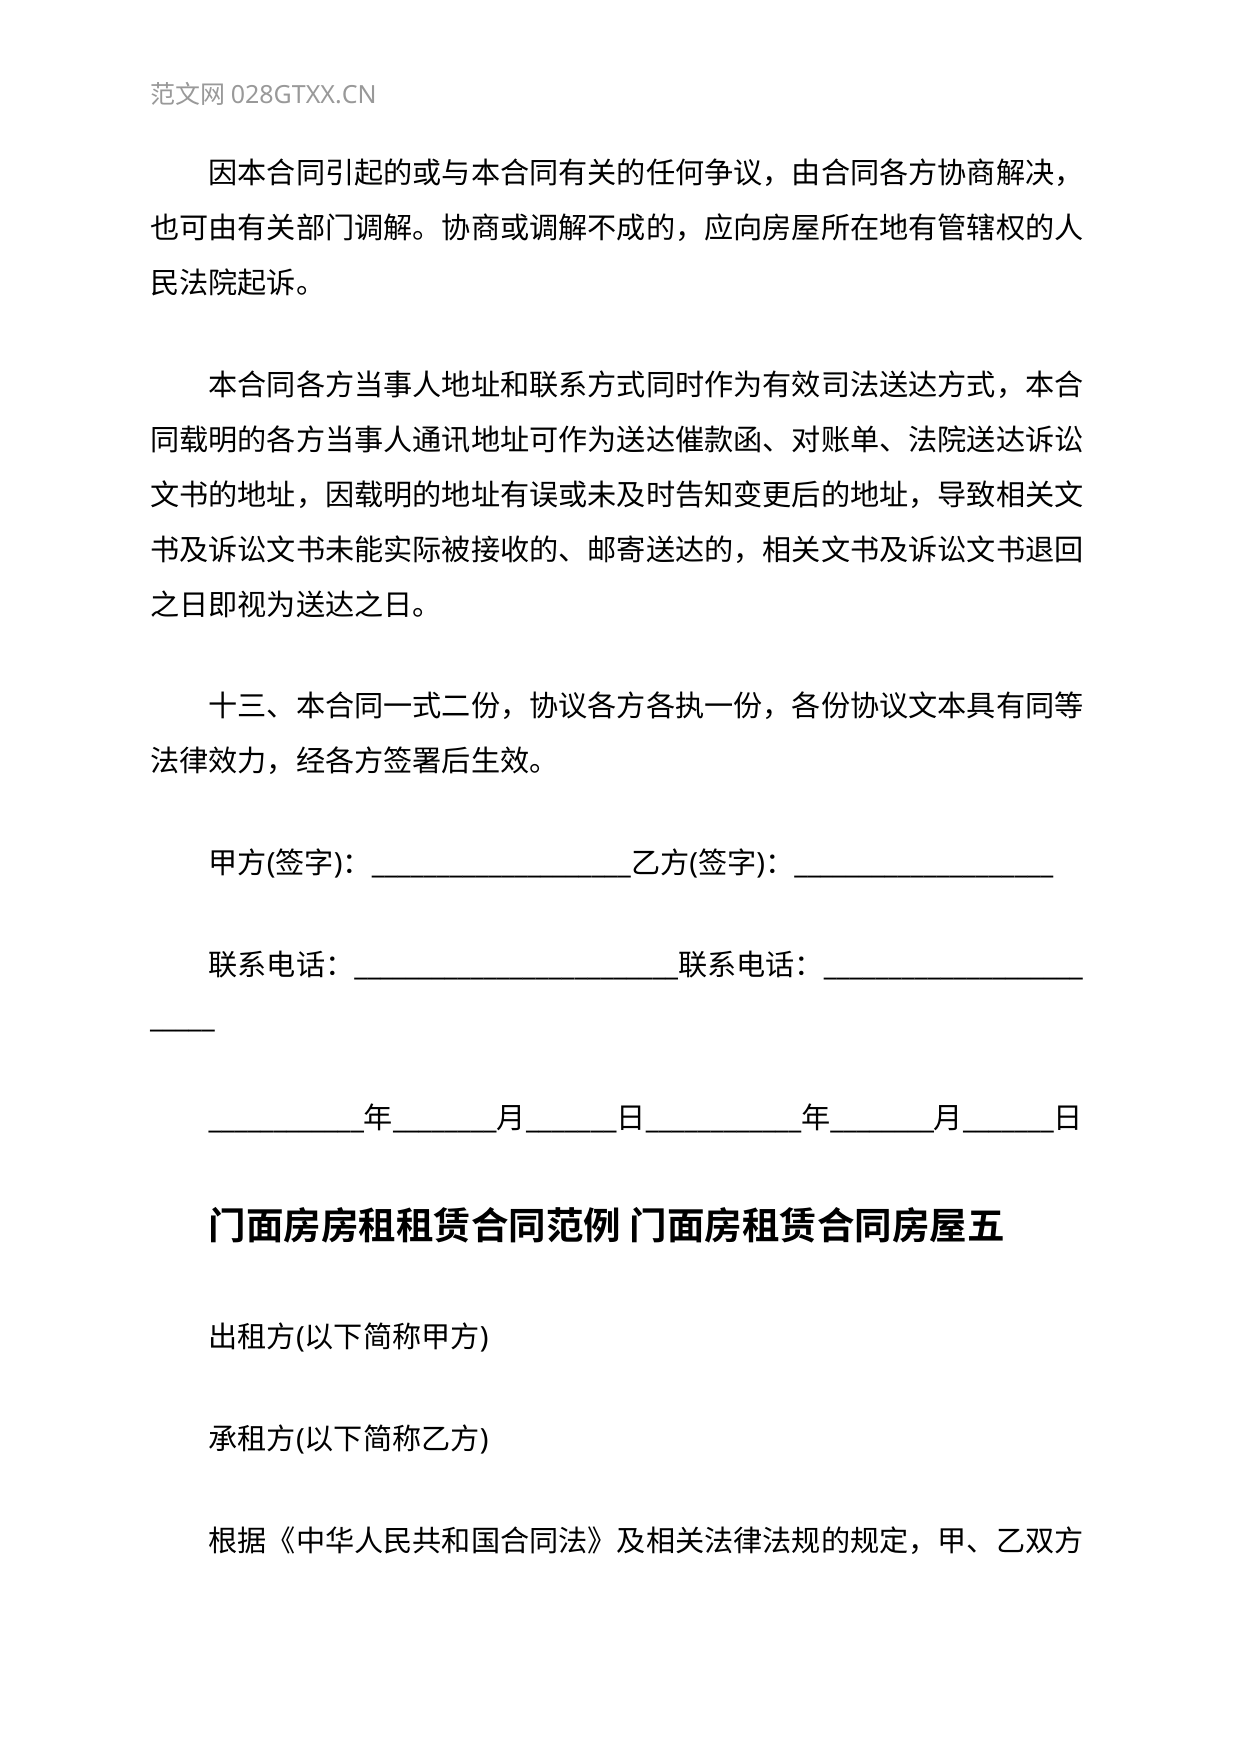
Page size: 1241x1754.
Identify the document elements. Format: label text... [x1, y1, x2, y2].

text ____________年________月_______日____________年________月_______日 [150, 1094, 1090, 1137]
text 本合同各方当事人地址和联系方式同时作为有效司法送达方式，本合同载明的各方当事人通讯地址可作为送达催款函、对账单、法院送达诉讼文书的地址，因载明的地址有误或未及时告知变更后的地址，导致相关文书及诉讼文书未能实际被接收的、邮寄送达的，相关文书及诉讼文书退回之日即视为送达之日。 [150, 362, 1090, 623]
text 门面房房租租赁合同范例 门面房租赁合同房屋五 [150, 1196, 1090, 1251]
text 承租方(以下简称乙方) [150, 1416, 1090, 1458]
text 出租方(以下简称甲方) [150, 1314, 1090, 1356]
text 甲方(签字)：____________________乙方(签字)：____________________ [150, 839, 1090, 882]
text 联系电话：_________________________联系电话：_________________________ [150, 942, 1090, 1036]
text 十三、本合同一式二份，协议各方各执一份，各份协议文本具有同等法律效力，经各方签署后生效。 [150, 683, 1090, 780]
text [150, 1518, 1090, 1560]
text 因本合同引起的或与本合同有关的任何争议，由合同各方协商解决，也可由有关部门调解。协商或调解不成的，应向房屋所在地有管辖权的人民法院起诉。 [150, 150, 1090, 302]
